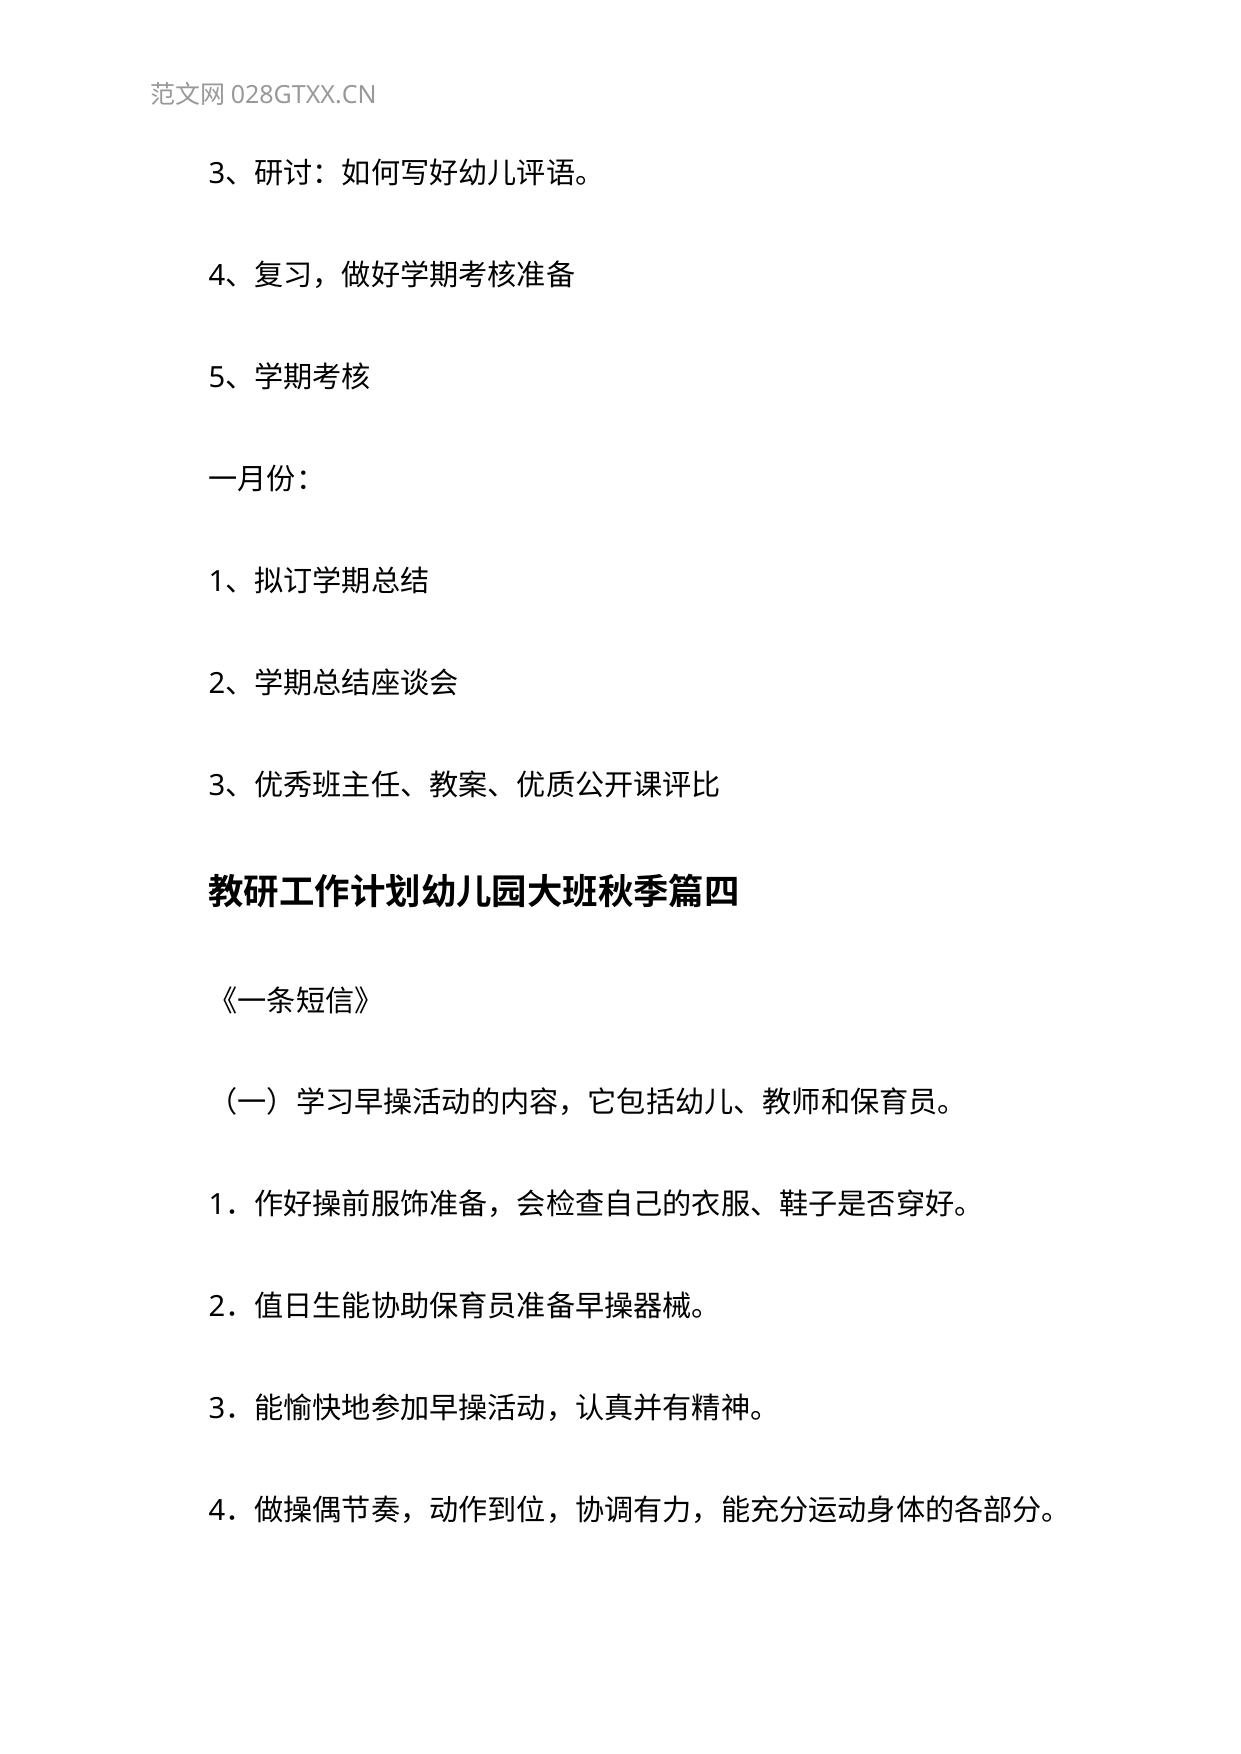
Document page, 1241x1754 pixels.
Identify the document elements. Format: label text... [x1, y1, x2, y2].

text 3．能愉快地参加早操活动，认真并有精神。 [150, 1384, 1090, 1427]
text 1．作好操前服饰准备，会检查自己的衣服、鞋子是否穿好。 [150, 1181, 1090, 1223]
text 3、研讨：如何写好幼儿评语。 [150, 150, 1090, 192]
text 4．做操偶节奏，动作到位，协调有力，能充分运动身体的各部分。 [150, 1487, 1090, 1529]
text 4、复习，做好学期考核准备 [150, 252, 1090, 294]
text 2、学期总结座谈会 [150, 660, 1090, 702]
text 一月份： [150, 456, 1090, 498]
text 2．值日生能协助保育员准备早操器械。 [150, 1283, 1090, 1325]
text 3、优秀班主任、教案、优质公开课评比 [150, 762, 1090, 804]
text 《一条短信》 [150, 977, 1090, 1019]
text 1、拟订学期总结 [150, 558, 1090, 600]
text 教研工作计划幼儿园大班秋季篇四 [150, 864, 1090, 915]
text 5、学期考核 [150, 354, 1090, 396]
text （一）学习早操活动的内容，它包括幼儿、教师和保育员。 [150, 1079, 1090, 1121]
